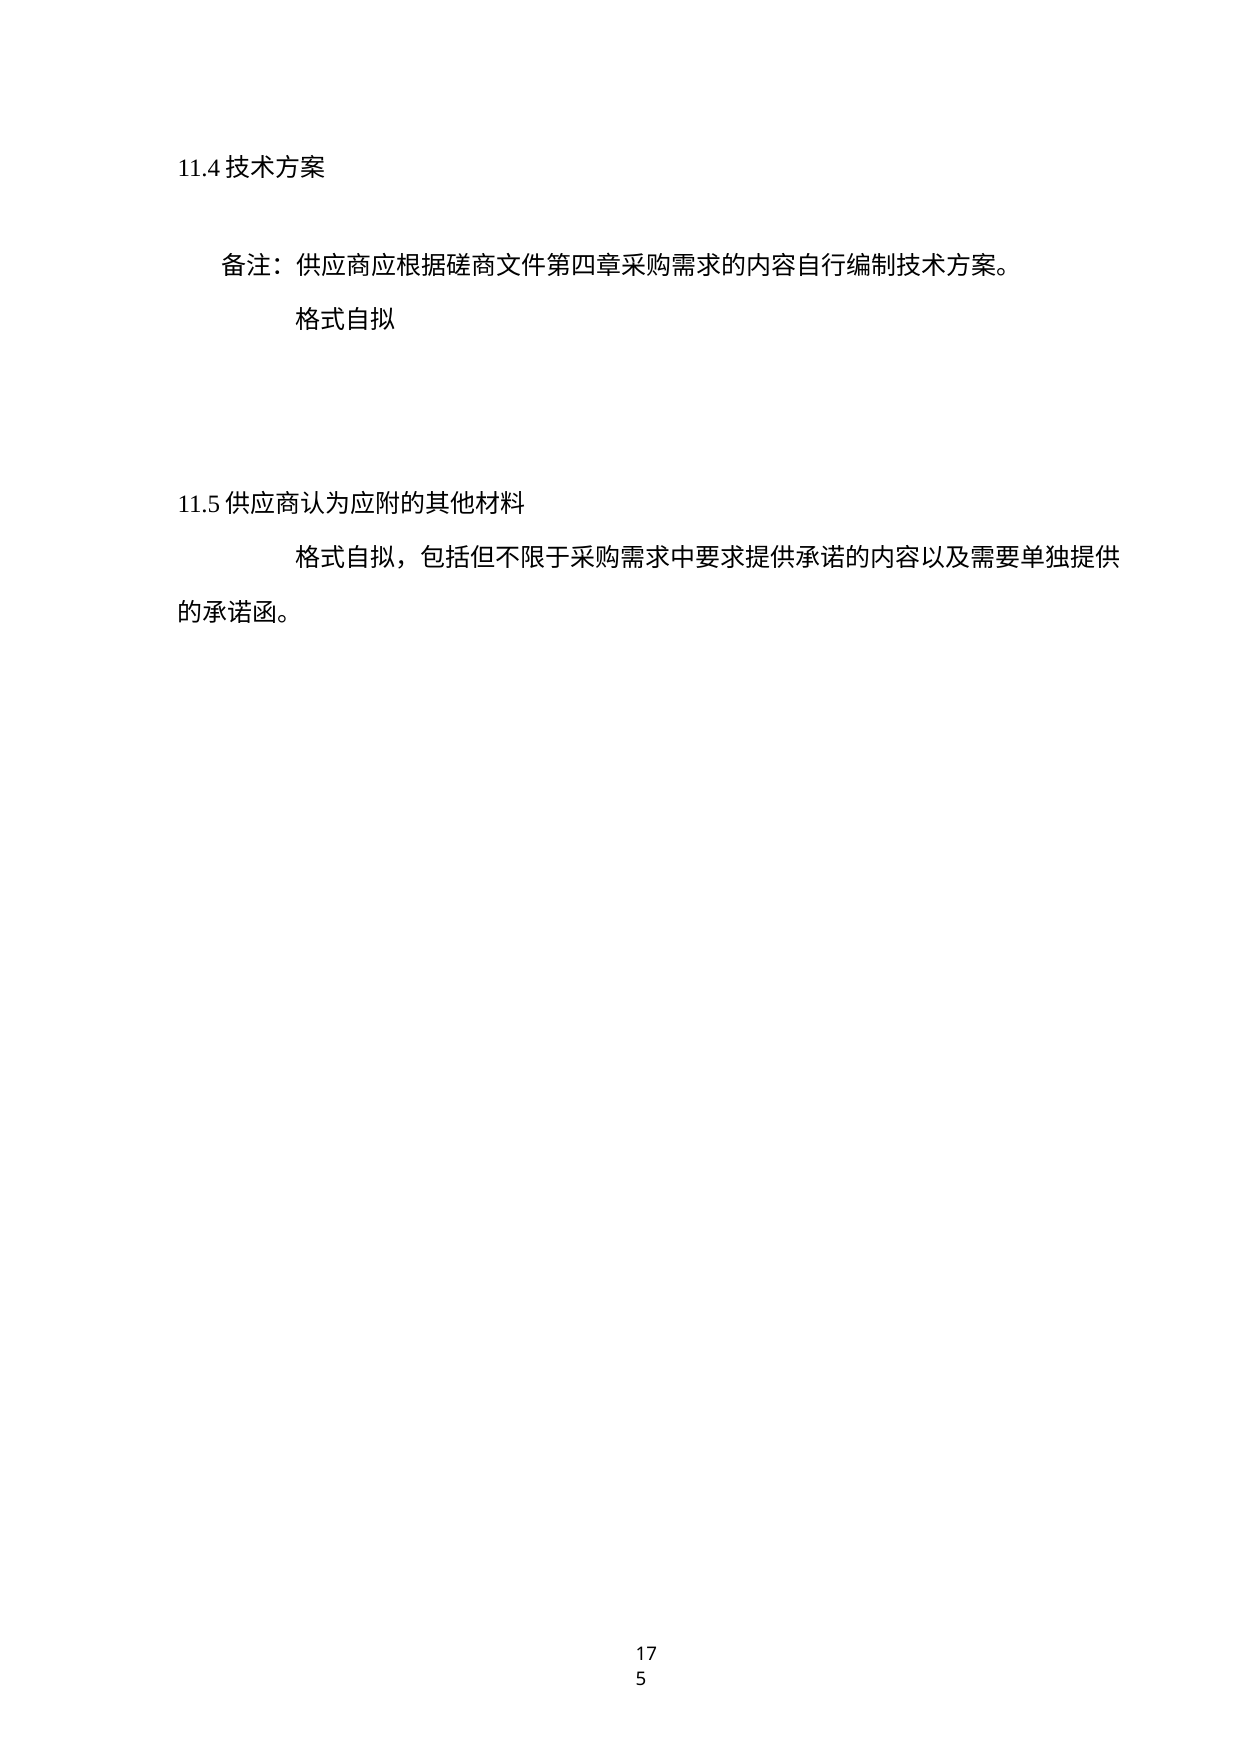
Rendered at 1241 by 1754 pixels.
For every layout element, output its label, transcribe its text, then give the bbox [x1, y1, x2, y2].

text 11.5供应商认为应附的其他材料 [177, 483, 1122, 519]
text 11.4技术方案 [177, 148, 1122, 184]
text 备注：供应商应根据磋商文件第四章采购需求的内容自行编制技术方案。 [221, 245, 1128, 281]
text 格式自拟，包括但不限于采购需求中要求提供承诺的内容以及需要单独提供的承诺函。 [177, 538, 1122, 628]
text 格式自拟 [177, 299, 1122, 336]
